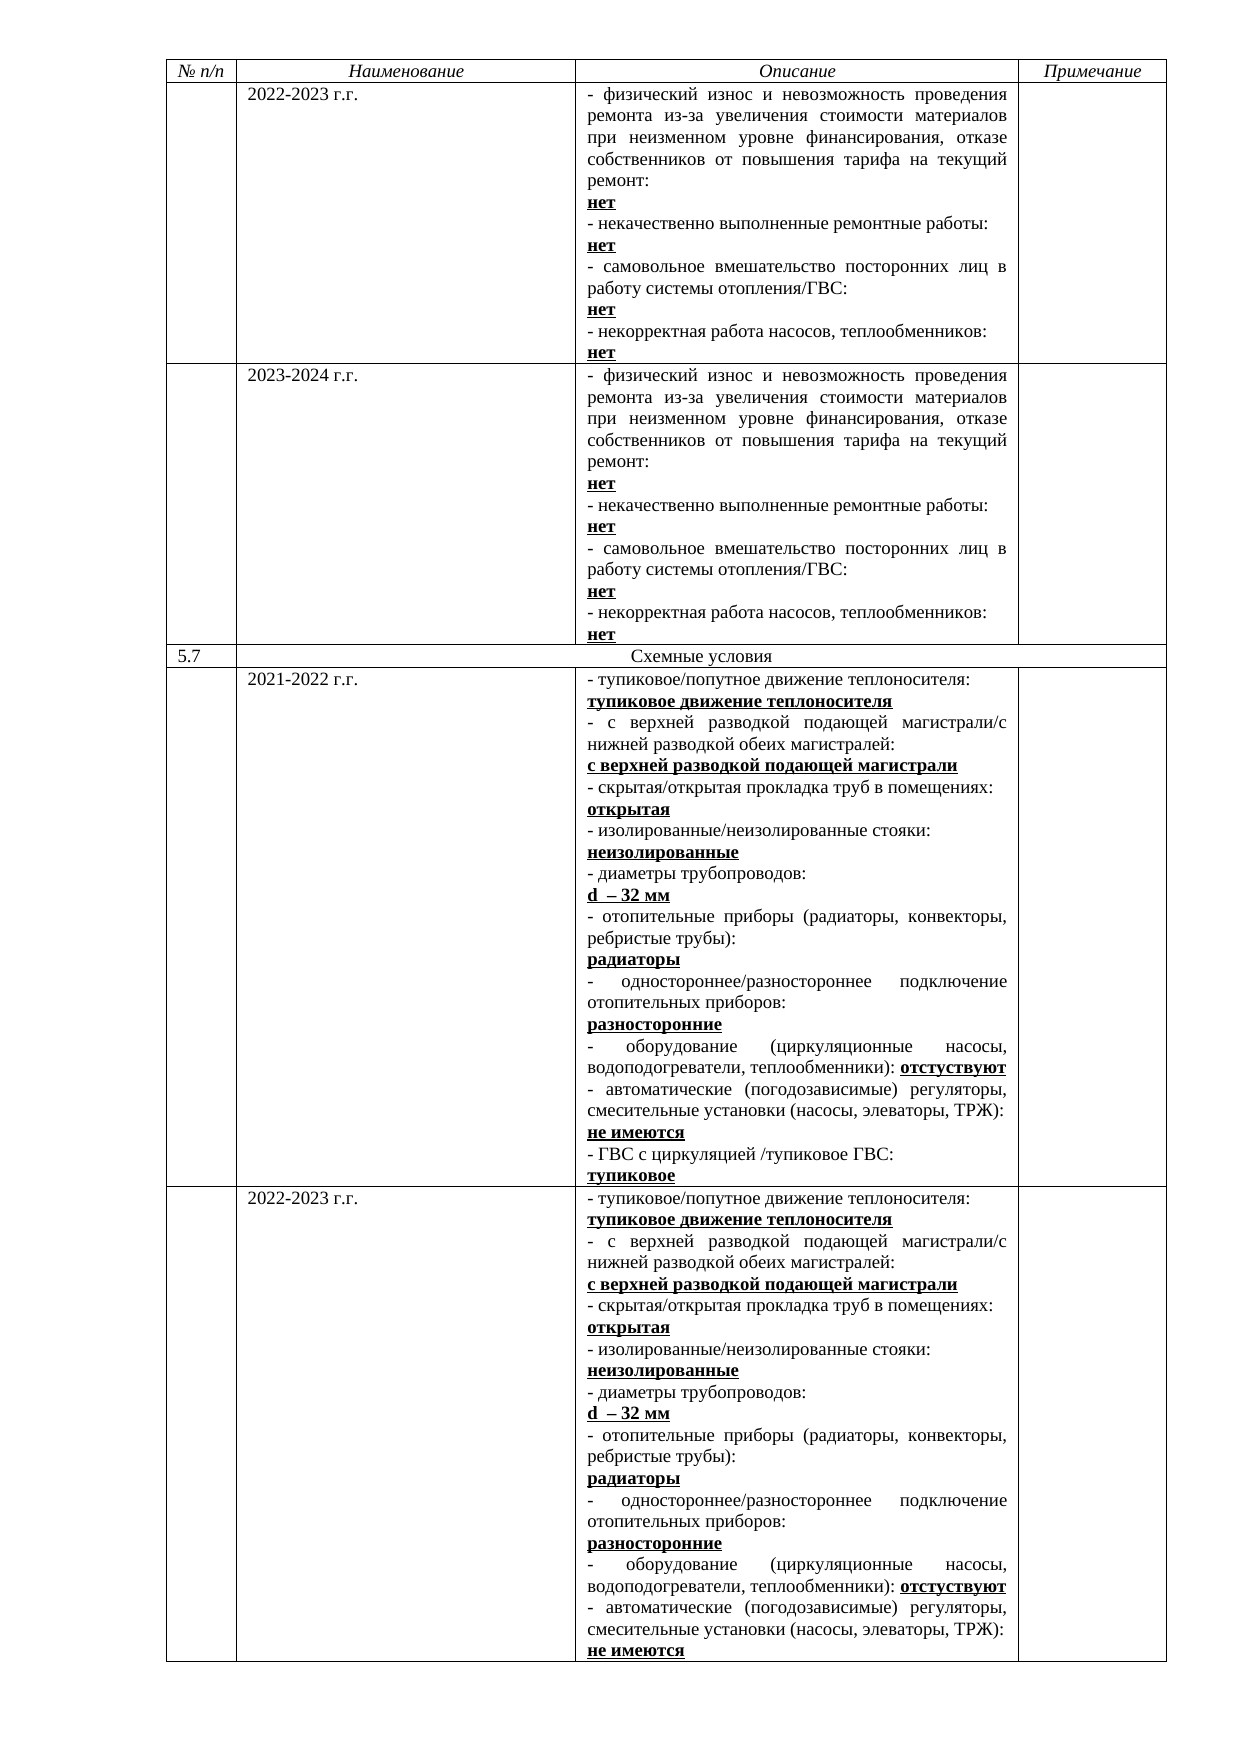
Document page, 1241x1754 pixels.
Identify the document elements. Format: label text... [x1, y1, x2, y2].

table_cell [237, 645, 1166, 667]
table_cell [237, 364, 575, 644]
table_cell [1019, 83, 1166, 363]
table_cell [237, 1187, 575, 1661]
table_header Наименование [237, 60, 575, 82]
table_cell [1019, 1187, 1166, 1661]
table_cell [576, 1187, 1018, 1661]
table_header Примечание [1019, 60, 1166, 82]
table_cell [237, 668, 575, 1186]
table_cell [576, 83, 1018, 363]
table_header Описание [576, 60, 1018, 82]
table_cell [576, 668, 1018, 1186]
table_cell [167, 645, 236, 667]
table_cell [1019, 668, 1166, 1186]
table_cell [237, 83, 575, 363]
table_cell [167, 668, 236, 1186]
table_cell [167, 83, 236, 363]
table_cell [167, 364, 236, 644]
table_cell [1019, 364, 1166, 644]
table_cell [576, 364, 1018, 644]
table_header № п/п [167, 60, 236, 82]
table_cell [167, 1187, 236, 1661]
